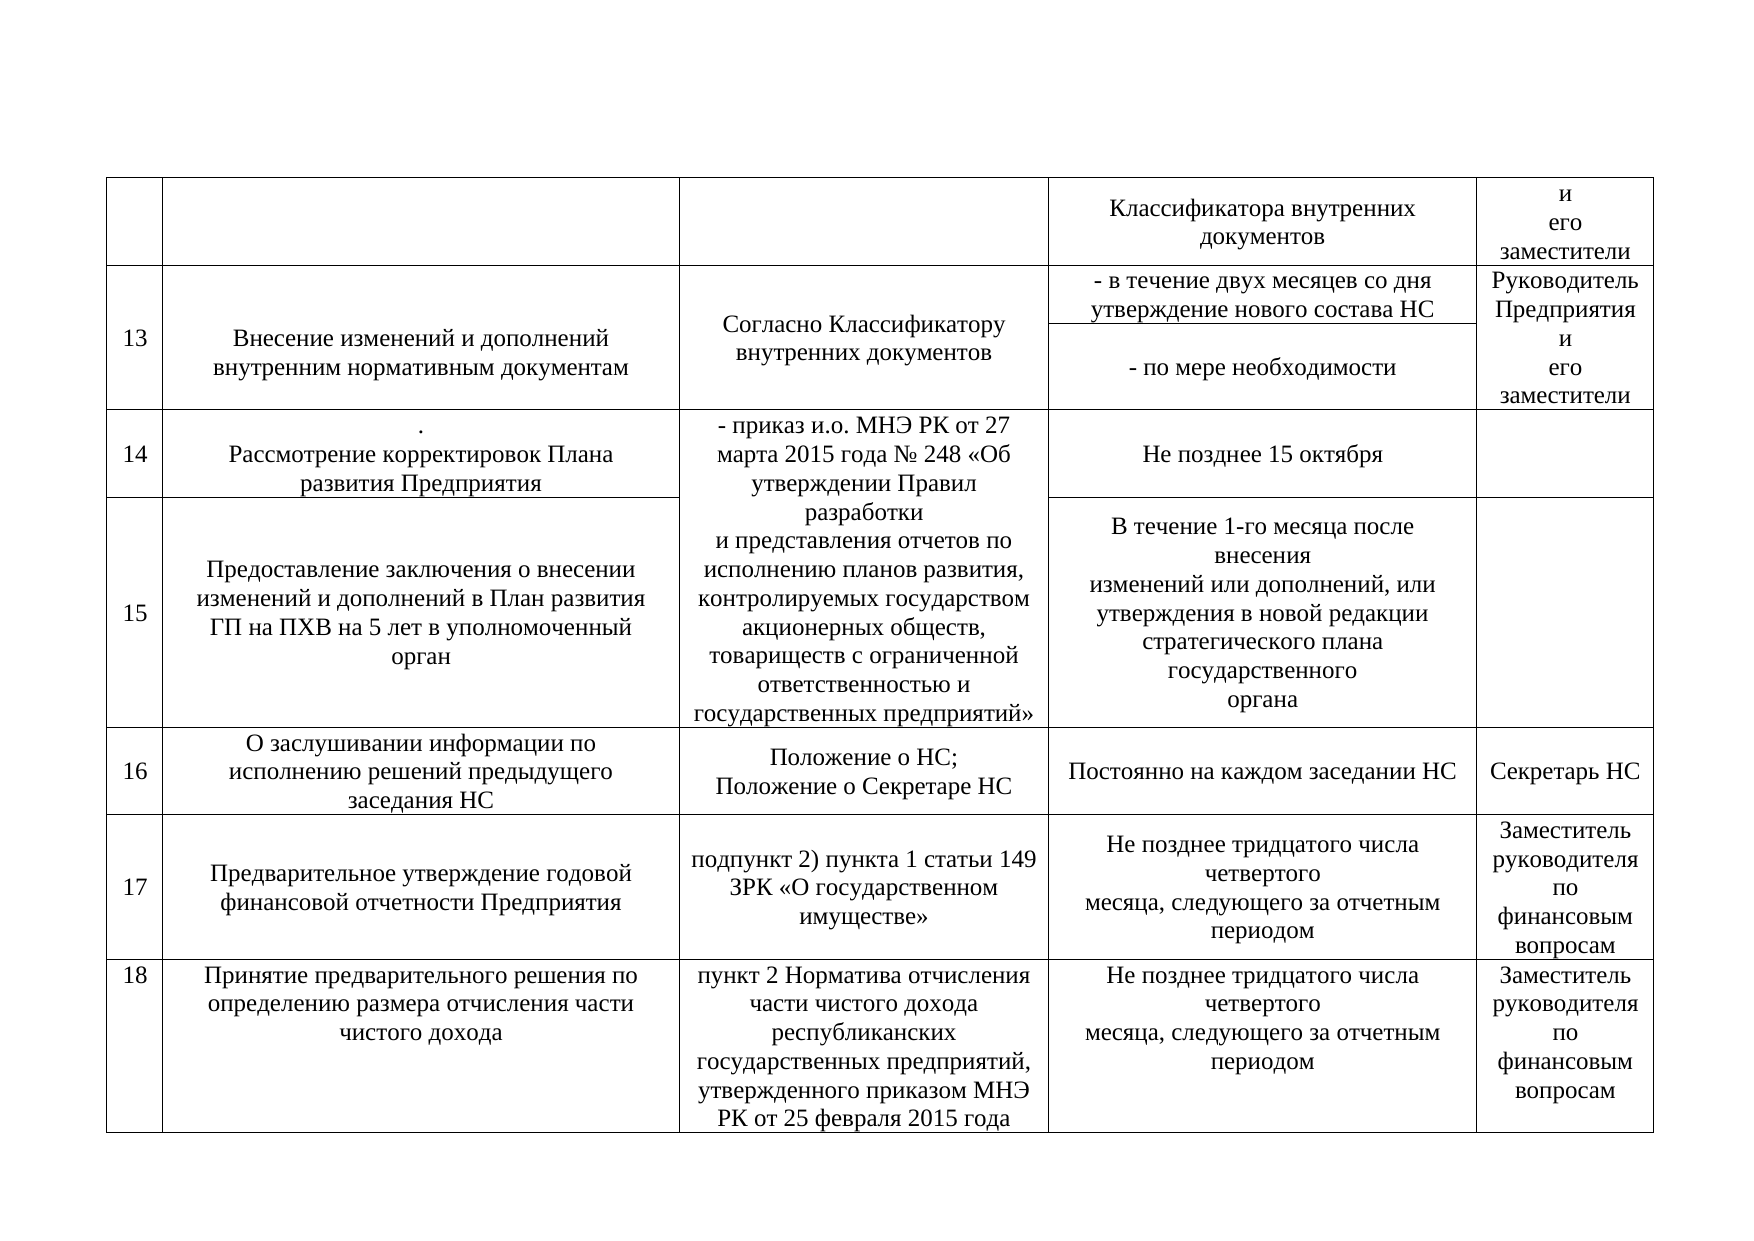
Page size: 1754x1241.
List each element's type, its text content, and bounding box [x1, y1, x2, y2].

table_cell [1049, 178, 1476, 264]
table_cell Заместитель руководителя по финансовым вопросам [1477, 815, 1653, 959]
table_cell - приказ и.о. МНЭ РК от 27 марта 2015 года № 248 «Об утверждении Правил разработки и представления отчетов по исполнению планов развития, контролируемых государством акционерных обществ, товариществ с ограниченной ответственностью и государственных предприятий» [680, 410, 1048, 727]
table_cell - по мере необходимости [1049, 324, 1476, 409]
table_cell 12 [107, 178, 162, 264]
table_cell Не позднее тридцатого числа четвертого месяца, следующего за отчетным периодом [1049, 815, 1476, 959]
table_cell О заслушивании информации по исполнению решений предыдущего заседания НС [163, 728, 679, 814]
table_cell Секретарь НС [1477, 728, 1653, 814]
table_cell 18 [107, 960, 162, 1132]
table_cell 16 [107, 728, 162, 814]
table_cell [1049, 960, 1476, 1132]
table_cell подпункт 2) пункта 1 статьи 149 ЗРК «О государственном имуществе» [680, 815, 1048, 959]
table_cell [1477, 410, 1653, 497]
table_cell Предоставление заключения о внесении изменений и дополнений в План развития ГП на ПХВ на 5 лет в уполномоченный орган [163, 498, 679, 727]
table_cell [680, 178, 1048, 264]
table_cell 14 [107, 410, 162, 497]
table_cell В течение 1-го месяца после внесения изменений или дополнений, или утверждения в новой редакции стратегического плана государственного органа [1049, 498, 1476, 727]
table_cell Постоянно на каждом заседании НС [1049, 728, 1476, 814]
table_cell [1477, 498, 1653, 727]
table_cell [1477, 178, 1653, 264]
table_cell Не позднее 15 октября [1049, 410, 1476, 497]
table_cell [1477, 960, 1653, 1132]
table_cell . Рассмотрение корректировок Плана развития Предприятия [163, 410, 679, 497]
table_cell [680, 960, 1048, 1132]
table_cell 13 [107, 266, 162, 409]
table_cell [163, 178, 679, 264]
table_cell 15 [107, 498, 162, 727]
table_cell Руководитель Предприятия и его заместители [1477, 266, 1653, 409]
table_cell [163, 960, 679, 1132]
table_cell - в течение двух месяцев со дня утверждение нового состава НС [1049, 266, 1476, 323]
table_cell Внесение изменений и дополнений внутренним нормативным документам [163, 266, 679, 409]
table_cell Положение о НС; Положение о Секретаре НС [680, 728, 1048, 814]
table_cell Согласно Классификатору внутренних документов [680, 266, 1048, 409]
table_cell Предварительное утверждение годовой финансовой отчетности Предприятия [163, 815, 679, 959]
table_cell 17 [107, 815, 162, 959]
